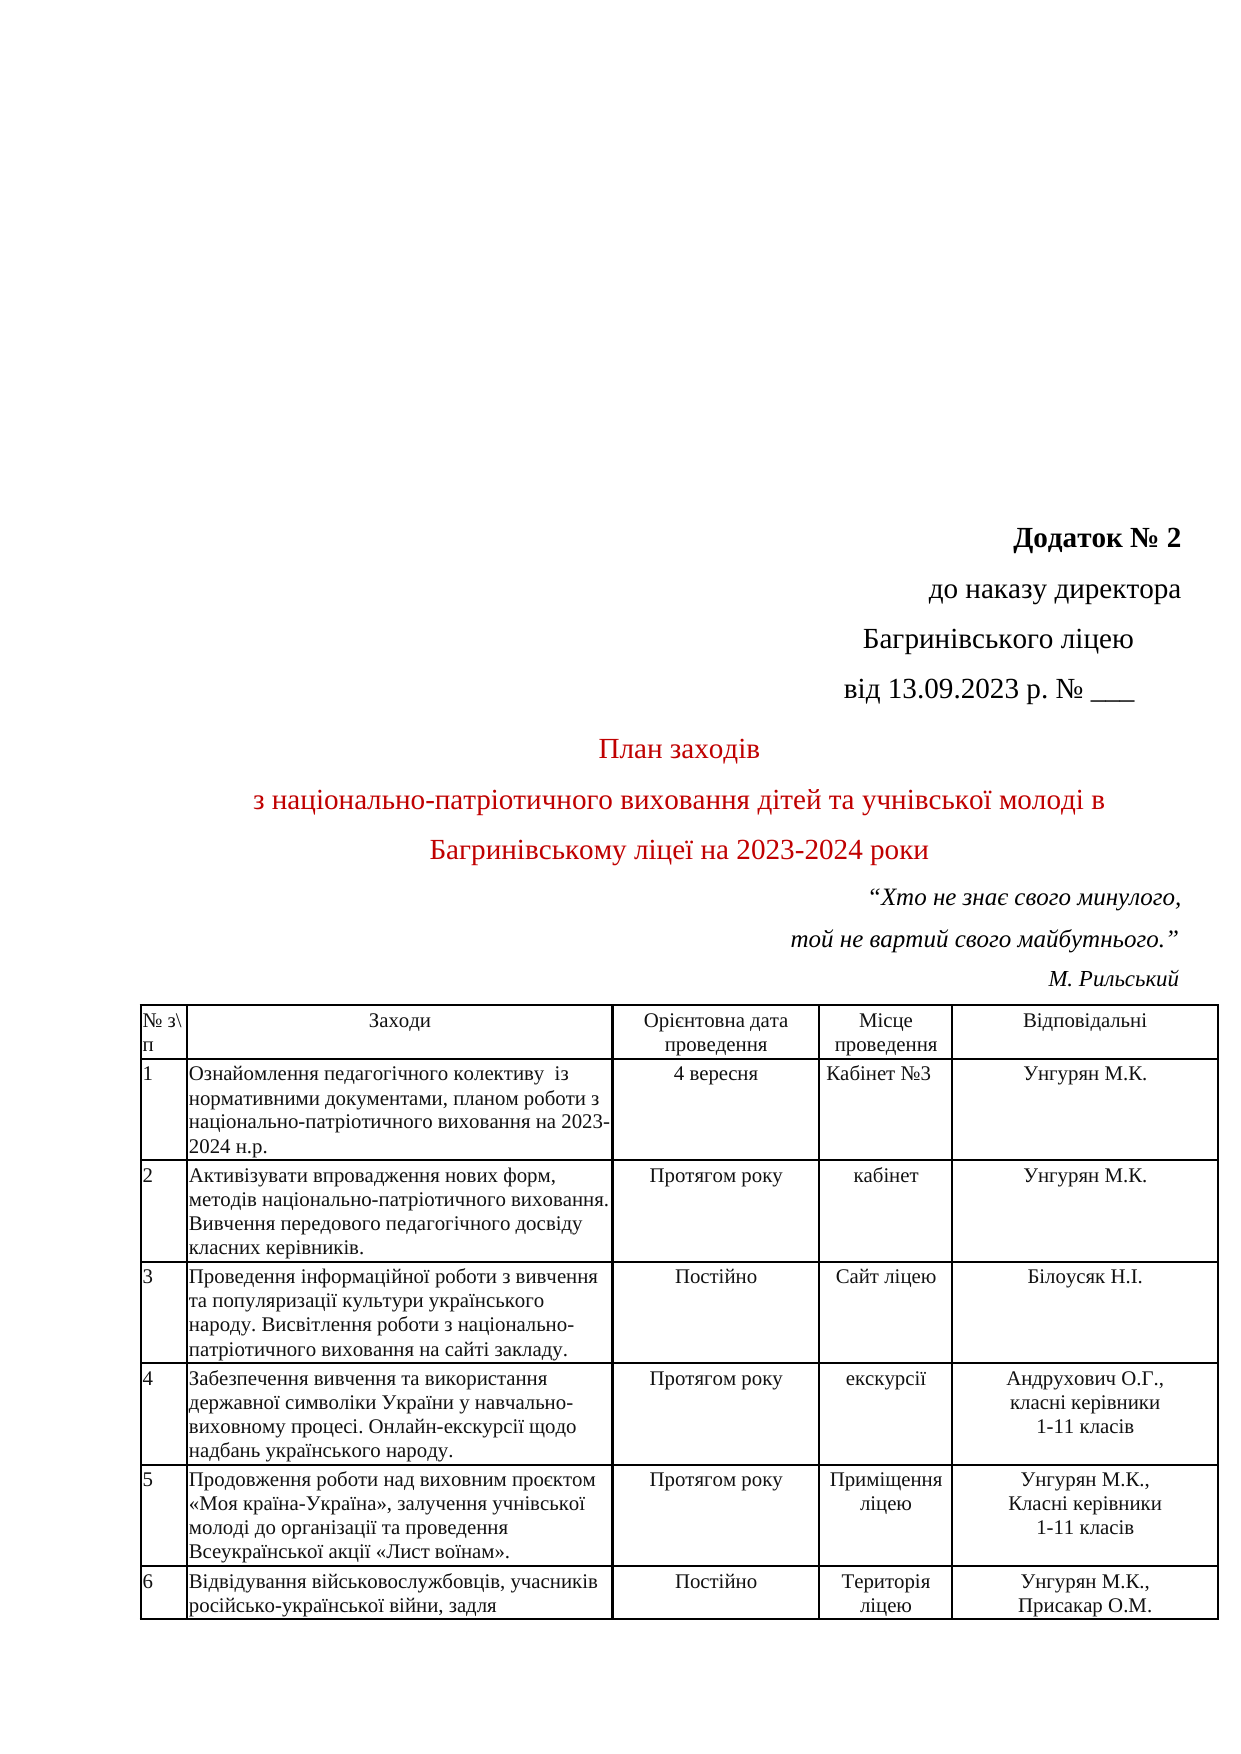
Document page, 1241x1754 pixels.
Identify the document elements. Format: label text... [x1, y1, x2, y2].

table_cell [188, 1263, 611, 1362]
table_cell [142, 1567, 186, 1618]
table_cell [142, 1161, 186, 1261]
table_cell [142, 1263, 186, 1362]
text “Хто не знає свого минулого, [177, 882, 1181, 911]
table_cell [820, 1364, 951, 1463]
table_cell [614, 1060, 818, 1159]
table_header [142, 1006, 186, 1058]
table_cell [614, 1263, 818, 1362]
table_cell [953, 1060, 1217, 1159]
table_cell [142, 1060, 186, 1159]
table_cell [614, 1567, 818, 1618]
text той не вартий свого майбутнього.” [177, 924, 1181, 952]
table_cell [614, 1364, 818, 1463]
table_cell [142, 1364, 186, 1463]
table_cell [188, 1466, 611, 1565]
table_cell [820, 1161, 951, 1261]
text Багринівського ліцею [177, 621, 1181, 655]
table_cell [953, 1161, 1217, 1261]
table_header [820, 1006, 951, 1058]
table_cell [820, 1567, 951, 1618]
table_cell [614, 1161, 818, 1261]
text План заходів [177, 731, 1181, 765]
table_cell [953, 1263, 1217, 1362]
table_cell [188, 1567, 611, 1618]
text з національно-патріотичного виховання дітей та учнівської молоді в Багринівському ліцеї на 2023-2024 роки [177, 782, 1181, 866]
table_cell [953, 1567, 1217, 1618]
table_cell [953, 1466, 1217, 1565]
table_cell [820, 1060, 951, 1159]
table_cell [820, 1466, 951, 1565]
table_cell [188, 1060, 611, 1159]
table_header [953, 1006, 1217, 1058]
text Додаток № 2 до наказу директора [177, 521, 1181, 604]
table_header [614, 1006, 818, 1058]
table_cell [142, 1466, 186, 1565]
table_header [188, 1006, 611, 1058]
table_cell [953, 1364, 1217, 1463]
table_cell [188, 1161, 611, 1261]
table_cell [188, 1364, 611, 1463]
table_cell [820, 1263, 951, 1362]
text М. Рильський [177, 965, 1181, 991]
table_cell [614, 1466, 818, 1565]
text від 13.09.2023 р. № ___ [177, 672, 1181, 705]
